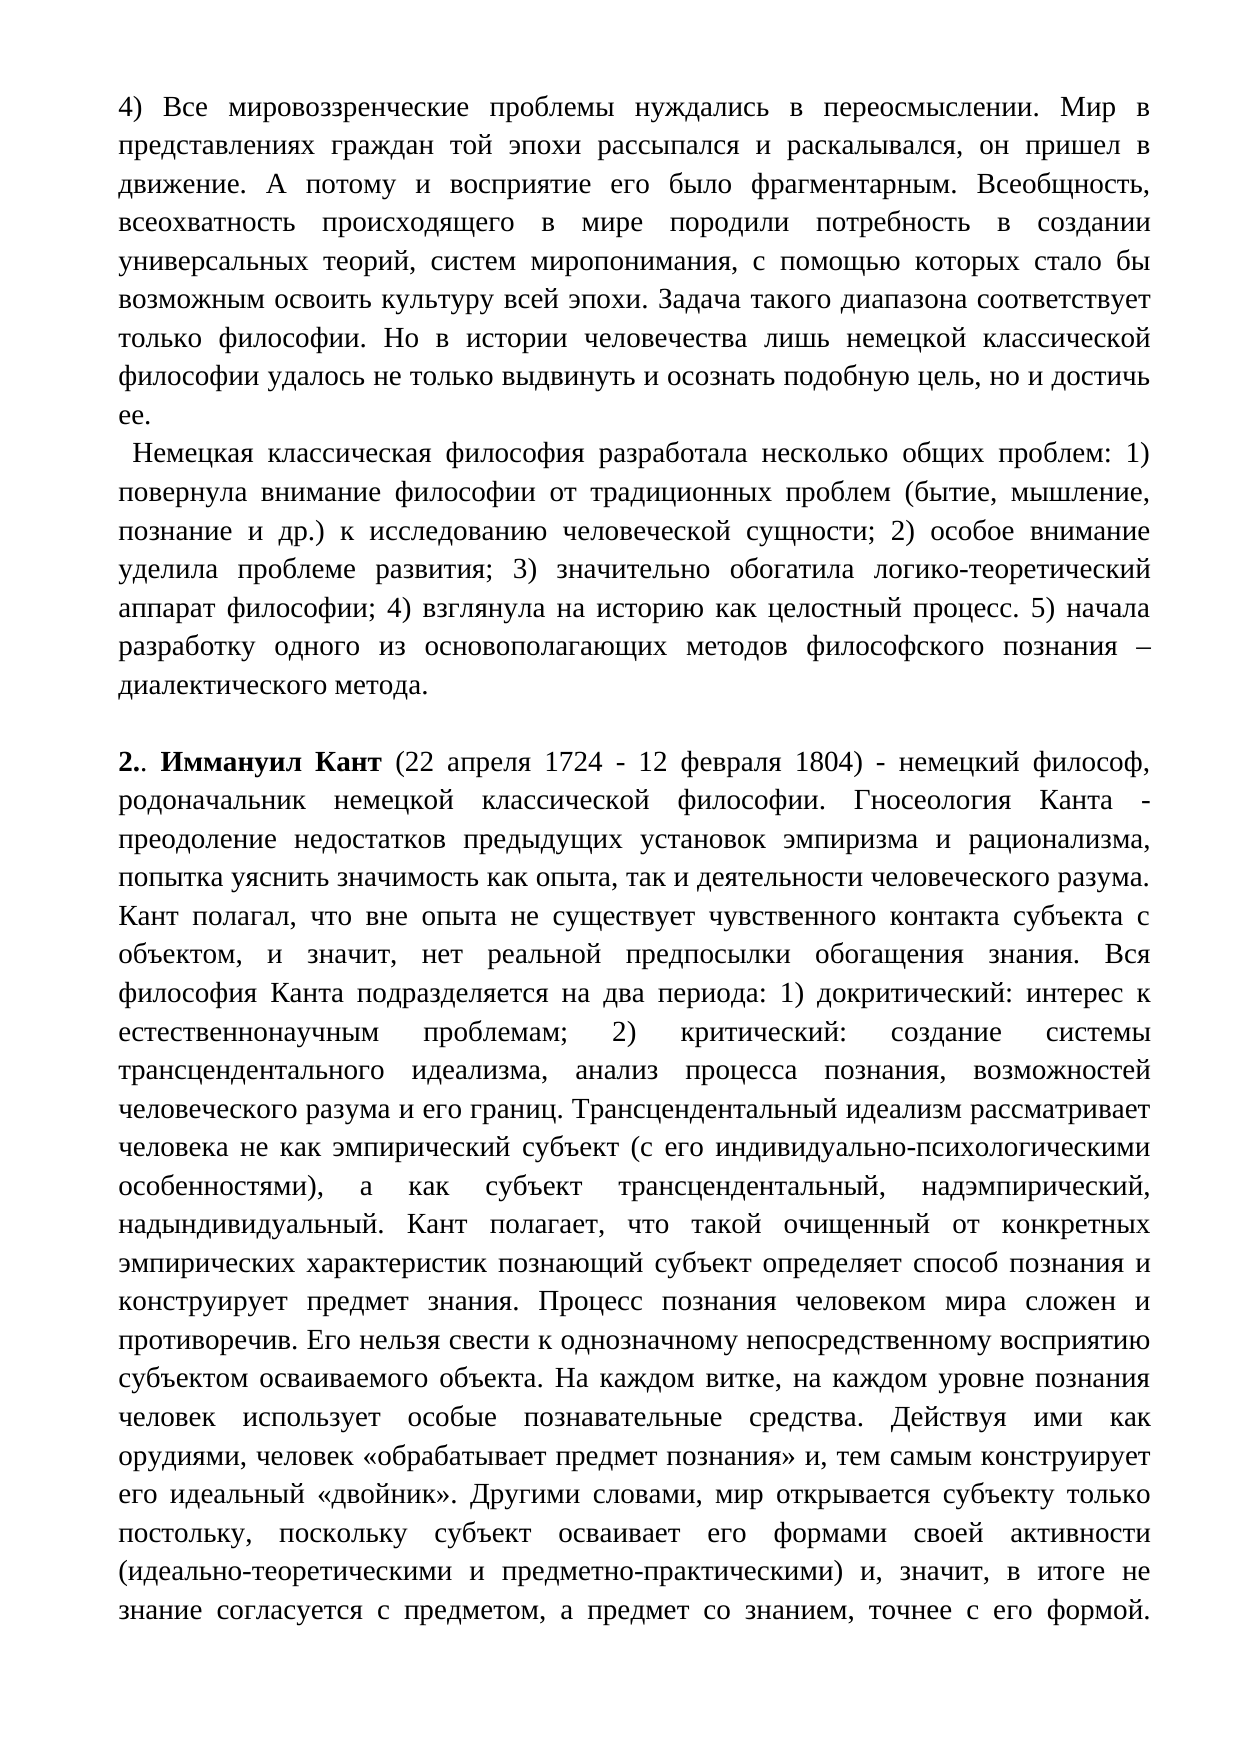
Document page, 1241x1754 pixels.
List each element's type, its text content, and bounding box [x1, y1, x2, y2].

text Немецкая классическая философия разработала несколько общих проблем: 1) повернула внимание философии от традиционных проблем (бытие, мышление, познание и др.) к исследованию человеческой сущности; 2) особое внимание уделила проблеме развития; 3) значительно обогатила логико-теоретический аппарат философии; 4) взглянула на историю как целостный процесс. 5) начала разработку одного из основополагающих методов философского познания – диалектического метода. [118, 436, 1152, 700]
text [118, 744, 1152, 1625]
text 4) Все мировоззренческие проблемы нуждались в переосмыслении. Мир в представлениях граждан той эпохи рассыпался и раскалывался, он пришел в движение. А потому и восприятие его было фрагментарным. Всеобщность, всеохватность происходящего в мире породили потребность в создании универсальных теорий, систем миропонимания, с помощью которых стало бы возможным освоить культуру всей эпохи. Задача такого диапазона соответствует только философии. Но в истории человечества лишь немецкой классической философии удалось не только выдвинуть и осознать подобную цель, но и достичь ее. [118, 89, 1152, 431]
